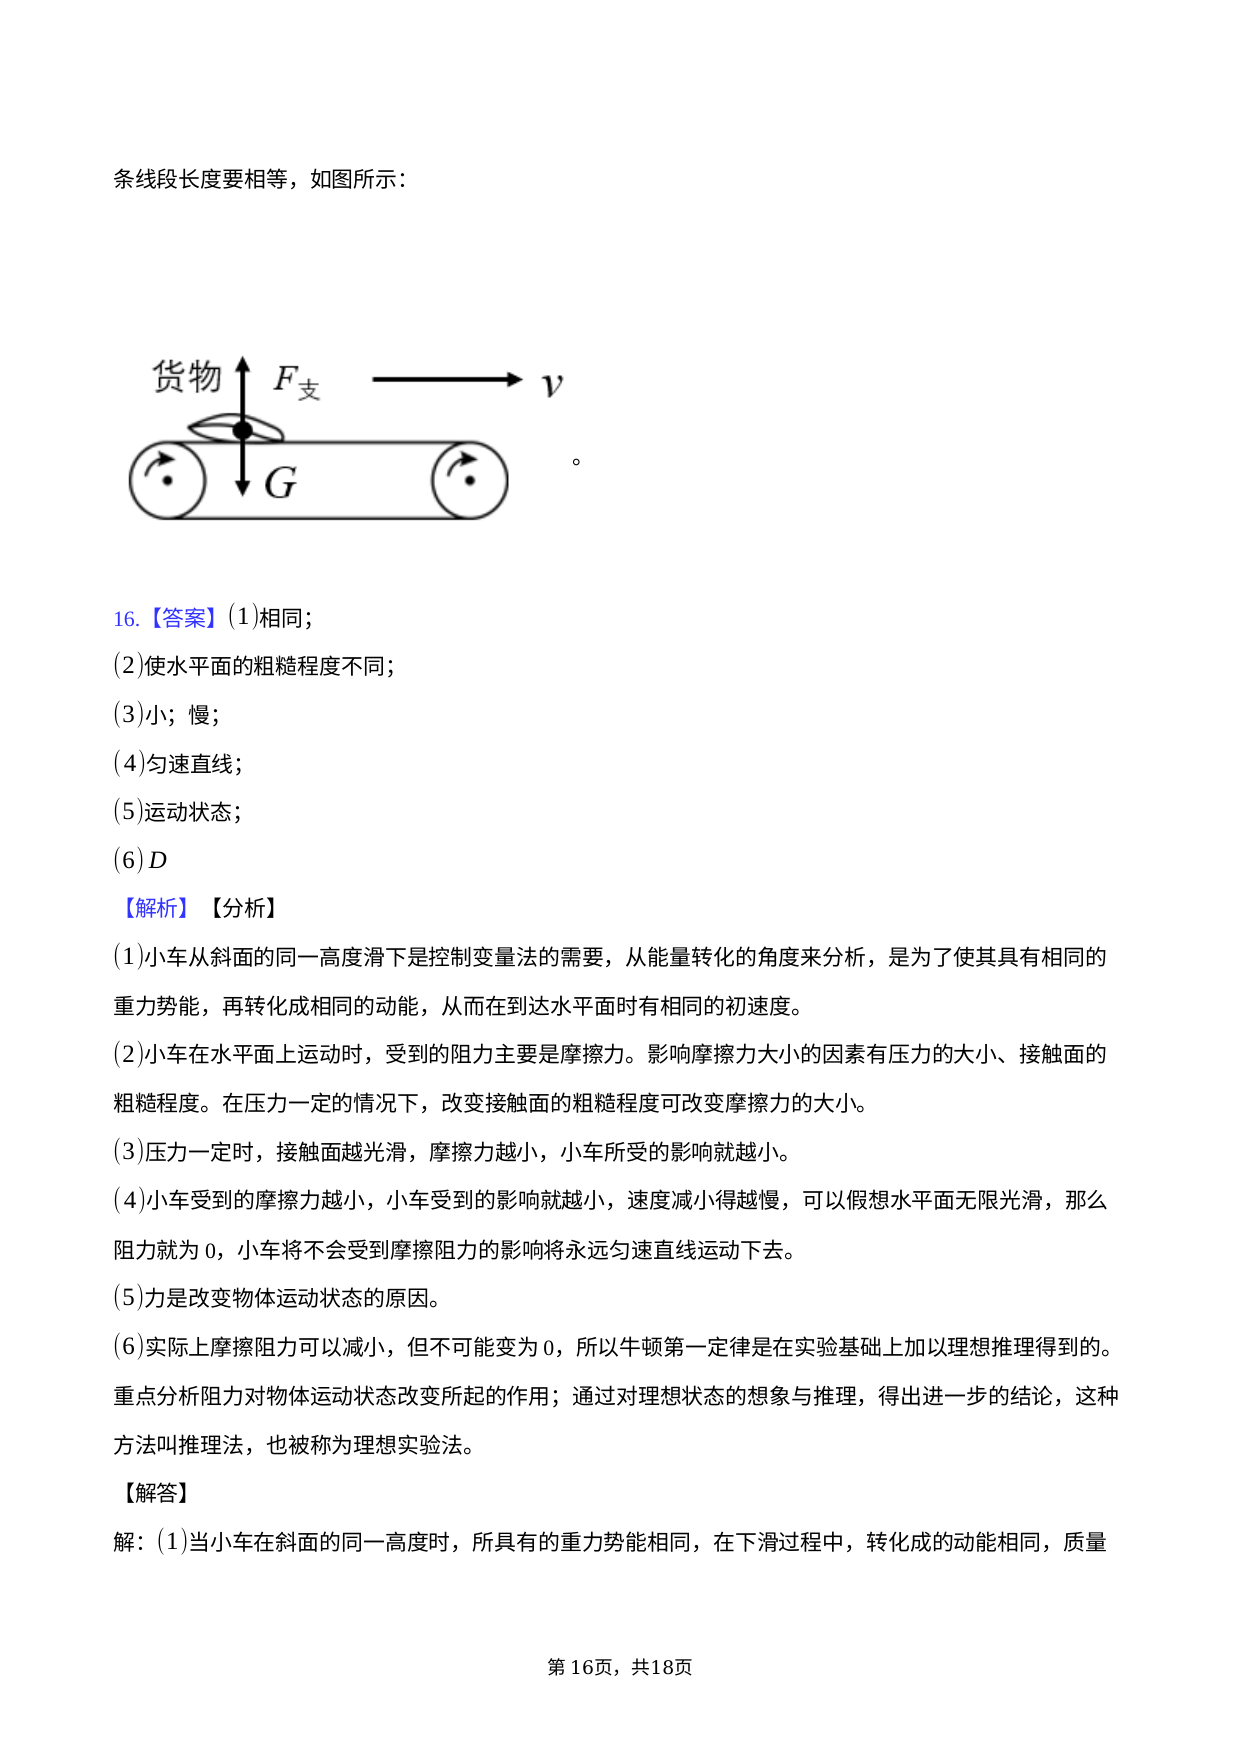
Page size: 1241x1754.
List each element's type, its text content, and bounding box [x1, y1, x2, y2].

text 16.【答案】相同； 使水平面的粗糙程度不同； 小；慢； 匀速直线； 运动状态； [113, 600, 1127, 877]
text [113, 891, 1127, 1557]
picture [112, 324, 573, 550]
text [113, 162, 1127, 584]
